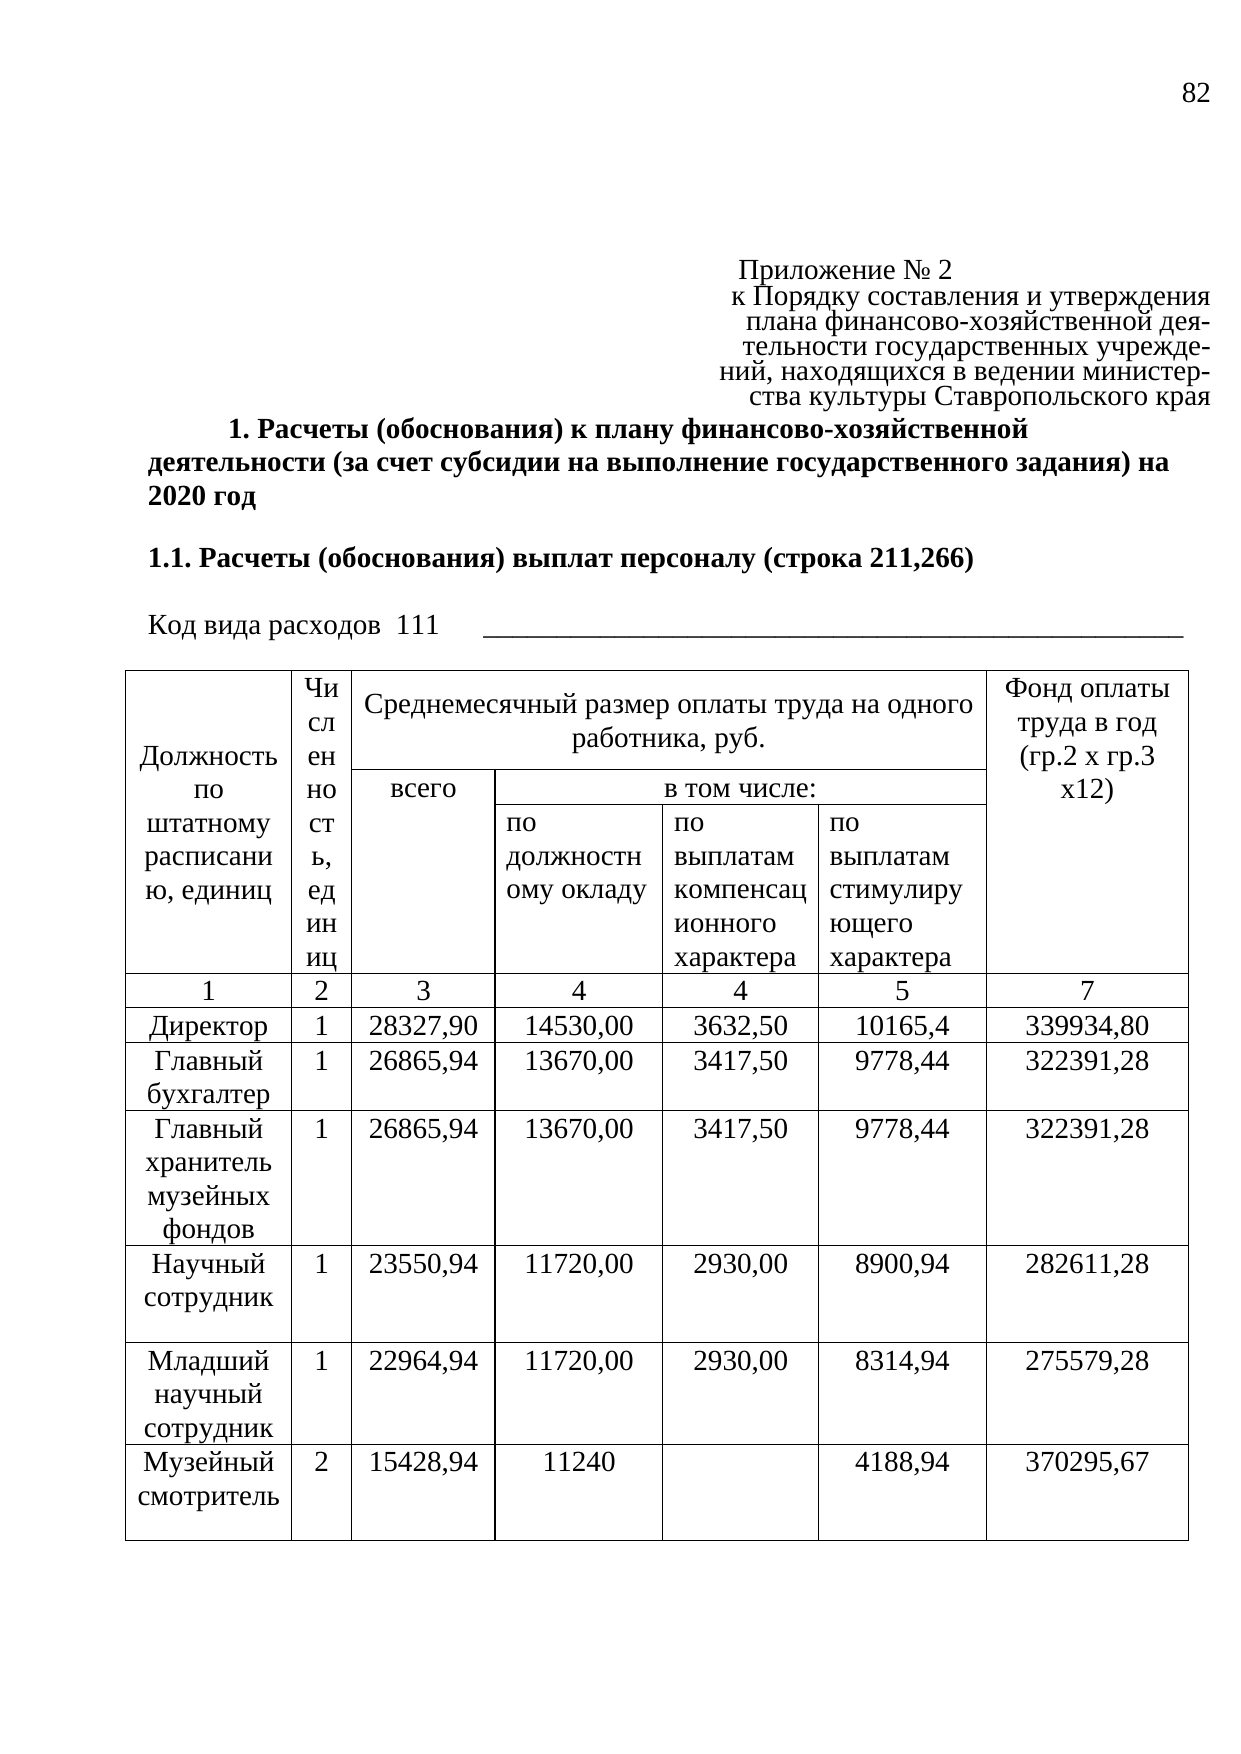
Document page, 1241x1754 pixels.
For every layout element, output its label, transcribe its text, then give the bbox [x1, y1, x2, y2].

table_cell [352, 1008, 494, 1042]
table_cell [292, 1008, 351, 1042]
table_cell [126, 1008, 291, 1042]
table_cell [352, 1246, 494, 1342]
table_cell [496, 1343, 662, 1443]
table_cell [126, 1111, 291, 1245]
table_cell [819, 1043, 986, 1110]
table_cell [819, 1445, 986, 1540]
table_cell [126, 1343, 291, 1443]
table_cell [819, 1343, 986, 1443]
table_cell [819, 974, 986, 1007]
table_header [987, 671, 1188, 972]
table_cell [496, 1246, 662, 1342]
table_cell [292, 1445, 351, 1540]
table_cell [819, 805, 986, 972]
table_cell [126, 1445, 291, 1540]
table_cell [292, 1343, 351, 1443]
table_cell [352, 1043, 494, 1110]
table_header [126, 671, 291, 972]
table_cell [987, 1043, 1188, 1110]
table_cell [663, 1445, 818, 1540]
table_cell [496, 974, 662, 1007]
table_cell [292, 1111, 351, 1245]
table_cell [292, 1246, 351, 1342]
text 1.1. Расчеты (обоснования) выплат персоналу (строка 211,266) [148, 540, 1211, 574]
text ний, находящихся в ведении министер- [148, 361, 1211, 386]
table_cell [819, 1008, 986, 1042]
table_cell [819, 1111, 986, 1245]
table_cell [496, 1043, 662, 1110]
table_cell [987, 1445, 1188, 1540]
text плана финансово-хозяйственной дея- [148, 311, 832, 336]
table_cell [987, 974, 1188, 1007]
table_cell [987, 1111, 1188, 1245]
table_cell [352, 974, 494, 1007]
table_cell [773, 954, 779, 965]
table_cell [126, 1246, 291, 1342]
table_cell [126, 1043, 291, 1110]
text Приложение № 2 [148, 252, 1211, 286]
subtitle 1. Расчеты (обоснования) к плану финансово-хозяйственной деятельности (за счет субсидии на выполнение государственного задания) на 2020 год [148, 411, 1211, 511]
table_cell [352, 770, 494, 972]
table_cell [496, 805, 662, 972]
text к Порядку составления и утверждения [148, 286, 1211, 311]
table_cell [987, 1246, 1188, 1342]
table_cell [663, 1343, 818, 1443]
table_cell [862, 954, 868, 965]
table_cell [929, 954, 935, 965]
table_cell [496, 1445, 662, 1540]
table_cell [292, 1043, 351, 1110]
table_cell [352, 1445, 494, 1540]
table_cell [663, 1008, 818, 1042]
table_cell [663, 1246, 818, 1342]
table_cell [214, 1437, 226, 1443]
text плана финансово-хозяйственной дея- [835, 311, 1211, 336]
text Код вида расходов 111 ________________________________________________ [148, 607, 1211, 641]
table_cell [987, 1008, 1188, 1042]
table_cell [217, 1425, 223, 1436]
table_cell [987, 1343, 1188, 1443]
text ства культуры Ставропольского края [148, 386, 1211, 411]
text тельности государственных учрежде- [148, 336, 1211, 361]
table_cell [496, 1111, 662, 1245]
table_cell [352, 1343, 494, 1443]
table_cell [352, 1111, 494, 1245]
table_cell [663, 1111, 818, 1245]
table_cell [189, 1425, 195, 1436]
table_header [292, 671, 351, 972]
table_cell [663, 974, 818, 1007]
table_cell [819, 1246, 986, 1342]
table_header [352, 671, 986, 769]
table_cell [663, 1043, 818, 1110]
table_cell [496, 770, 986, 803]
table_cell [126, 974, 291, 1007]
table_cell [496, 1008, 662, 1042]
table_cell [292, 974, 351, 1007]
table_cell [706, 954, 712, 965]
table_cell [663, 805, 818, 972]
